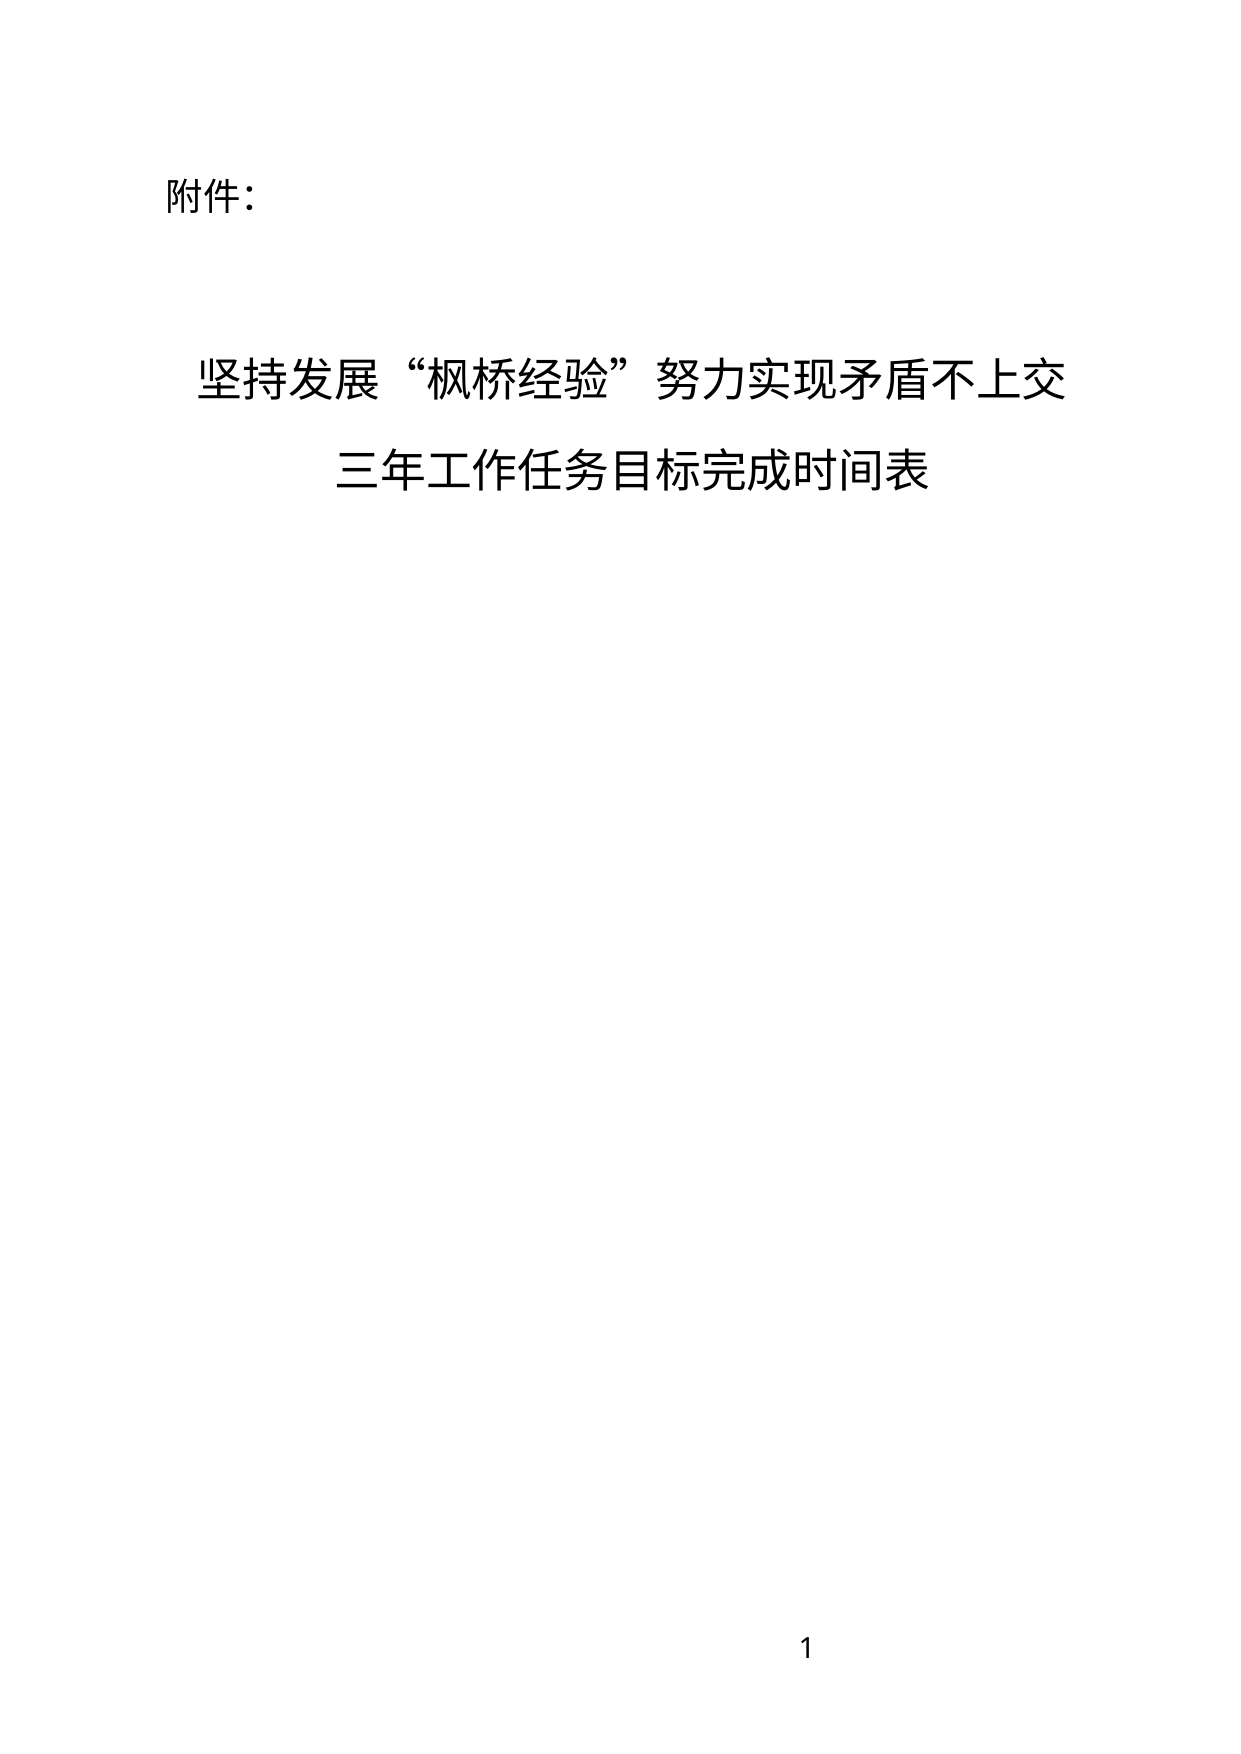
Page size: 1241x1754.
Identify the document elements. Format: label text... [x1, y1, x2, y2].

text 三年工作任务目标完成时间表 [165, 422, 1098, 513]
text 附件： [165, 149, 1098, 240]
text 坚持发展“枫桥经验”努力实现矛盾不上交 [165, 331, 1098, 422]
